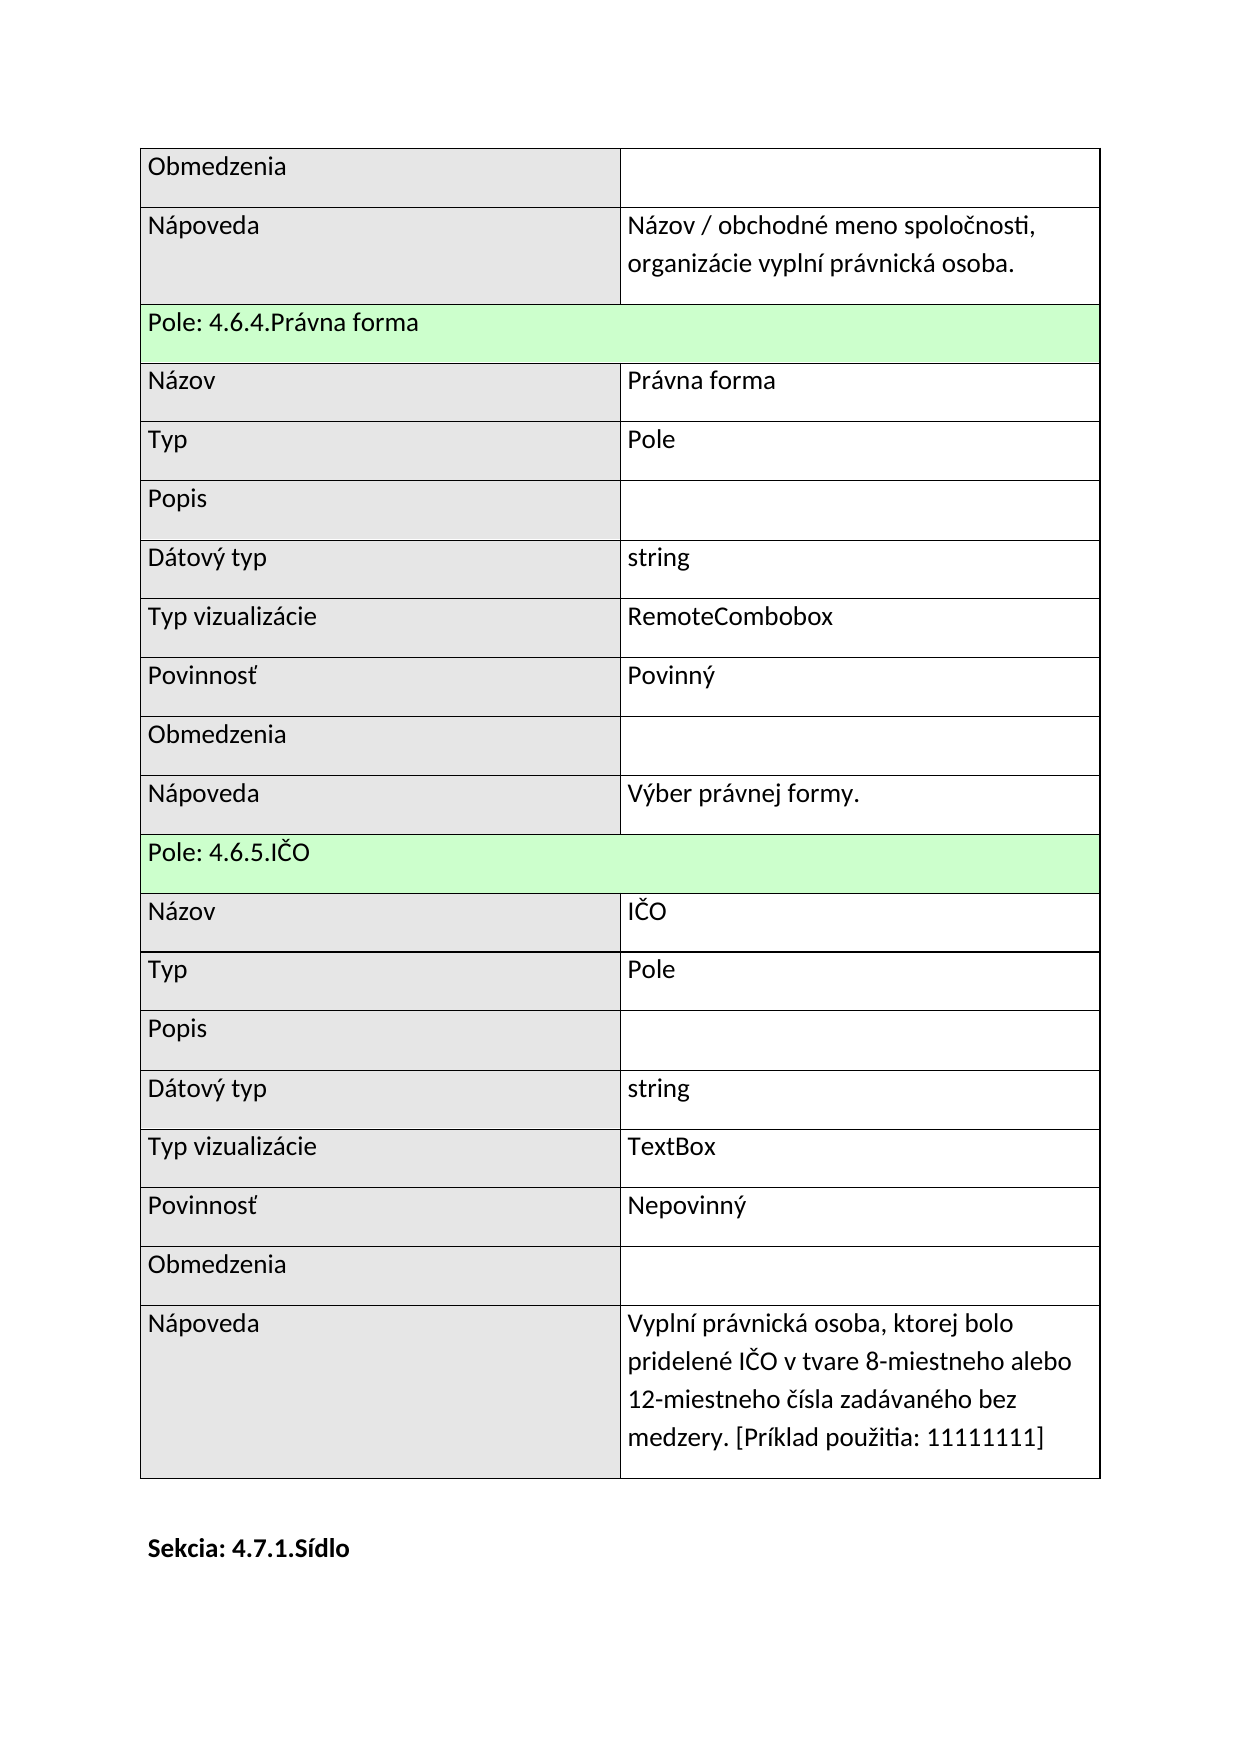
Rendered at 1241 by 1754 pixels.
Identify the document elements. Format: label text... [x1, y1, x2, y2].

table_cell Popis [141, 1011, 620, 1070]
table_cell Výber právnej formy. [621, 776, 1099, 834]
table_cell Obmedzenia [141, 717, 620, 775]
table_cell IČO [621, 894, 1099, 951]
table_cell Popis [141, 481, 620, 539]
table_cell Nápoveda [141, 1306, 620, 1478]
table_cell Vyplní právnická osoba, ktorej bolo pridelené IČO v tvare 8-miestneho alebo 12-miestneho čísla zadávaného bez medzery. [Príklad použitia: 11111111] [621, 1306, 1099, 1478]
table_cell Dátový typ [141, 541, 620, 598]
table_cell TextBox [621, 1130, 1099, 1187]
table_cell Pole [621, 953, 1099, 1010]
table_cell Obmedzenia [141, 149, 620, 207]
table_cell RemoteCombobox [621, 599, 1099, 657]
table_cell Názov / obchodné meno spoločnosti, organizácie vyplní právnická osoba. [621, 208, 1099, 304]
table_cell Názov [141, 894, 620, 951]
table_cell Typ vizualizácie [141, 599, 620, 657]
table_cell [621, 1011, 1099, 1070]
table_cell Povinnosť [141, 658, 620, 716]
table_cell Právna forma [621, 364, 1099, 421]
table_cell Povinný [621, 658, 1099, 716]
table_cell [621, 481, 1099, 539]
table_cell Nepovinný [621, 1188, 1099, 1246]
table_cell string [621, 1071, 1099, 1128]
table_cell string [621, 541, 1099, 598]
table_cell [621, 717, 1099, 775]
table_cell [621, 1247, 1099, 1305]
table_cell Dátový typ [141, 1071, 620, 1128]
text Sekcia: 4.7.1.Sídlo [148, 1531, 1093, 1564]
table_cell Názov [141, 364, 620, 421]
table_cell Pole [621, 422, 1099, 480]
table_cell [621, 149, 1099, 207]
table_cell Nápoveda [141, 208, 620, 304]
table_cell Typ [141, 422, 620, 480]
table_cell Pole: 4.6.4.Právna forma [141, 305, 1099, 362]
table_cell Povinnosť [141, 1188, 620, 1246]
table_cell Nápoveda [141, 776, 620, 834]
table_cell Typ vizualizácie [141, 1130, 620, 1187]
table_cell Obmedzenia [141, 1247, 620, 1305]
table_cell Pole: 4.6.5.IČO [141, 835, 1099, 893]
table_cell Typ [141, 953, 620, 1010]
